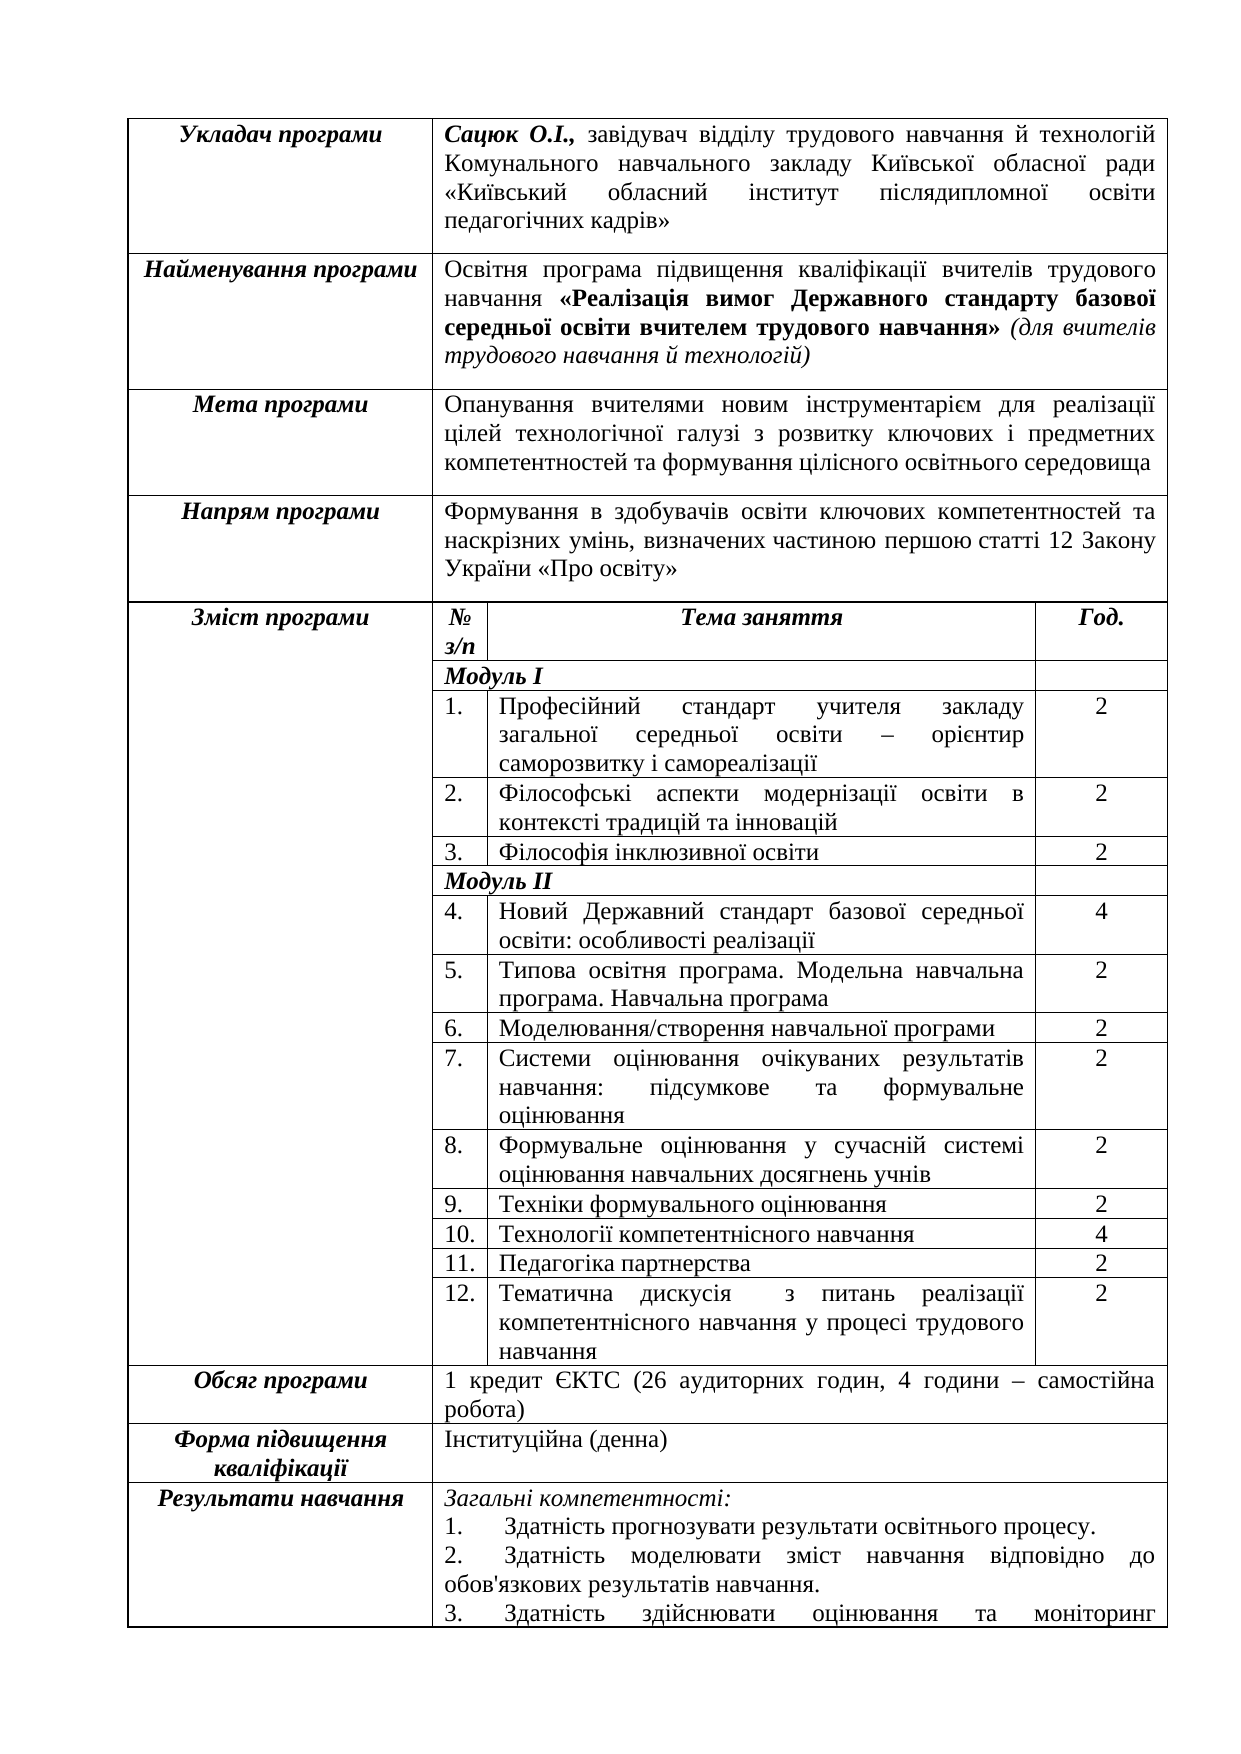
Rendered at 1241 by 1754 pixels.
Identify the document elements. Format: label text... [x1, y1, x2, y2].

table_cell Системи оцінювання очікуваних результатів навчання: підсумкове та формувальне оцінювання [488, 1043, 1035, 1129]
table_cell 1 [433, 1278, 487, 1364]
table_cell 2 [1036, 1249, 1167, 1277]
table_cell 2 [1036, 1013, 1167, 1042]
table_cell Моделювання/створення навчальної програми [488, 1013, 1035, 1042]
table_cell [433, 1013, 487, 1042]
table_cell [433, 1043, 487, 1129]
table_cell Модуль І [433, 661, 1035, 690]
table_cell 2 [1036, 1189, 1167, 1218]
table_cell [433, 1189, 487, 1218]
table_cell [433, 837, 487, 865]
table_cell Найменування програми [129, 254, 432, 388]
table_cell Форма підвищення кваліфікації [129, 1424, 432, 1482]
table_cell 2 [1036, 1043, 1167, 1129]
table_header Укладач програми [129, 119, 432, 253]
table_cell Філософія інклюзивної освіти [488, 837, 1035, 865]
table_cell Педагогіка партнерства [488, 1249, 1035, 1277]
table_cell 2 [1036, 837, 1167, 865]
table_cell 2 [1036, 778, 1167, 836]
table_cell Типова освітня програма. Модельна навчальна програма. Навчальна програма [488, 955, 1035, 1012]
table_cell [433, 1130, 487, 1188]
table_cell [433, 778, 487, 836]
table_cell [1036, 661, 1167, 690]
table_cell Зміст програми [129, 603, 432, 1364]
table_cell Новий Державний стандарт базової середньої освіти: особливості реалізації [488, 896, 1035, 954]
table_cell Напрям програми [129, 496, 432, 601]
table_cell Формування в здобувачів освіти ключових компетентностей та наскрізних умінь, визначених частиною першою статті 12 Закону України «Про освіту» [433, 496, 1167, 601]
table_cell [433, 896, 487, 954]
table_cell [433, 1483, 1167, 1626]
table_cell Формувальне оцінювання у сучасній системі оцінювання навчальних досягнень учнів [488, 1130, 1035, 1188]
table_cell Результати навчання [129, 1483, 432, 1626]
table_cell Технології компетентнісного навчання [488, 1219, 1035, 1247]
table_cell Год. [1036, 603, 1167, 660]
table_cell Модуль ІІ [433, 866, 1035, 895]
table_cell [433, 1219, 487, 1247]
table_cell Інституційна (денна) [433, 1424, 1167, 1482]
table_cell 2 [1036, 1130, 1167, 1188]
table_header Сацюк О.І., завідувач відділу трудового навчання й технологій Комунального навчального закладу Київської обласної ради «Київський обласний інститут післядипломної освіти педагогічних кадрів» [433, 119, 1167, 253]
table_cell № з/п [433, 603, 487, 660]
table_cell Тема заняття [488, 603, 1035, 660]
table_cell Мета програми [129, 390, 432, 495]
table_cell 2 [1036, 1278, 1167, 1364]
table_cell [433, 955, 487, 1012]
table_cell 4 [1036, 1219, 1167, 1247]
table_cell [433, 691, 487, 777]
table_cell Тематична дискусія з питань реалізації компетентнісного навчання у процесі трудового навчання [488, 1278, 1035, 1364]
table_cell Обсяг програми [129, 1366, 432, 1423]
table_cell Професійний стандарт учителя закладу загальної середньої освіти – орієнтир саморозвитку і самореалізації [488, 691, 1035, 777]
table_cell [1036, 866, 1167, 895]
table_cell 2 [1036, 955, 1167, 1012]
table_cell 2 [1036, 691, 1167, 777]
table_cell Опанування вчителями новим інструментарієм для реалізації цілей технологічної галузі з розвитку ключових і предметних компетентностей та формування цілісного освітнього середовища [433, 390, 1167, 495]
table_cell 4 [1036, 896, 1167, 954]
table_cell [433, 1249, 487, 1277]
table_cell 1 кредит ЄКТС (26 аудиторних годин, 4 години – самостійна робота) [433, 1366, 1167, 1423]
table_cell Освітня програма підвищення кваліфікації вчителів трудового навчання «Реалізація вимог Державного стандарту базової середньої освіти вчителем трудового навчання» (для вчителів трудового навчання й технологій) [433, 254, 1167, 388]
table_cell Техніки формувального оцінювання [488, 1189, 1035, 1218]
table_cell Філософські аспекти модернізації освіти в контексті традицій та інновацій [488, 778, 1035, 836]
